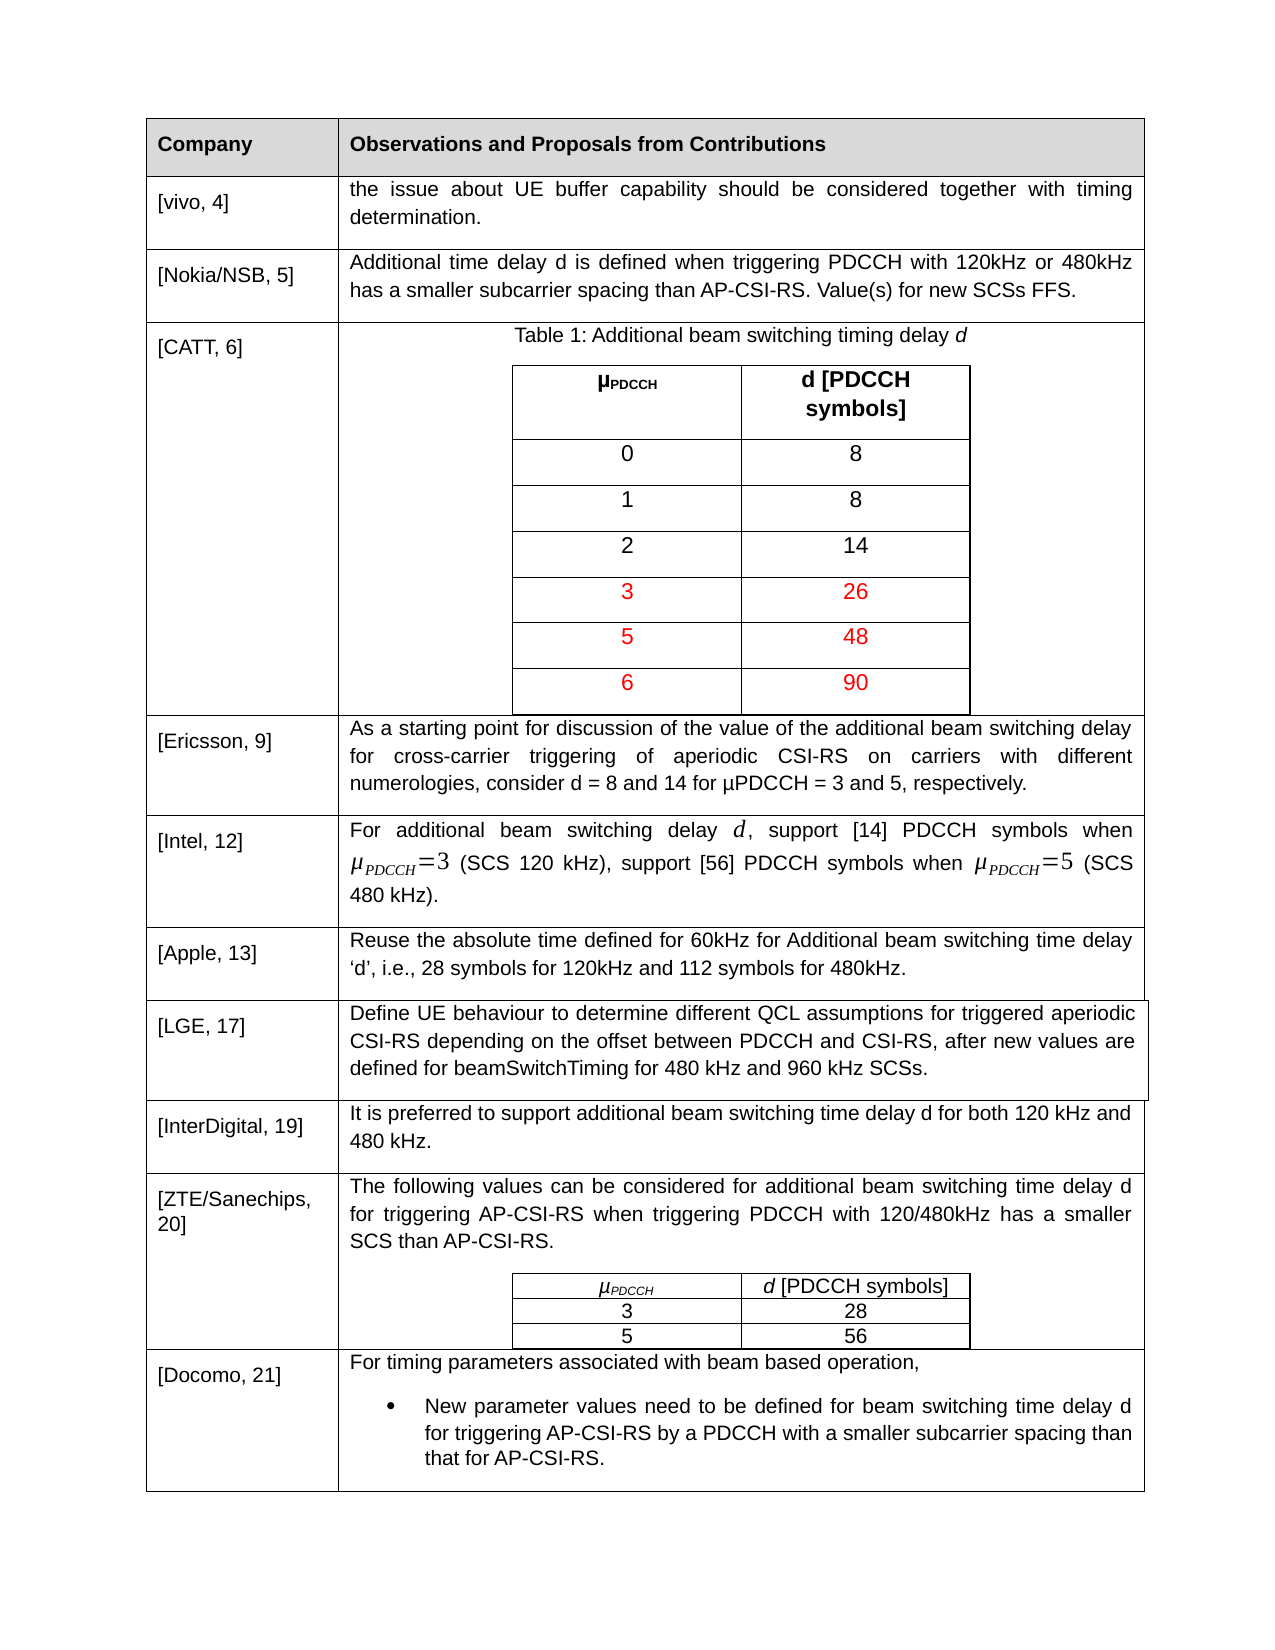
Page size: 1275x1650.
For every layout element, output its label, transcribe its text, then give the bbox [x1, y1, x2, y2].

table_cell [vivo, 4] [147, 177, 338, 249]
table_cell [Docomo, 21] [147, 1350, 338, 1491]
table_cell [Apple, 13] [147, 928, 338, 1000]
table_cell As a starting point for discussion of the value of the additional beam switching delay for cross-carrier triggering of aperiodic CSI-RS on carriers with different numerologies, consider d = 8 and 14 for µPDCCH = 3 and 5, respectively. [339, 716, 1144, 815]
table_header Observations and Proposals from Contributions [339, 119, 1144, 176]
table_cell [ZTE/Sanechips, 20] [147, 1174, 338, 1349]
table_cell The following values can be considered for additional beam switching time delay d for triggering AP-CSI-RS when triggering PDCCH with 120/480kHz has a smaller SCS than AP-CSI-RS. [339, 1174, 1144, 1349]
table_cell Define UE behaviour to determine different QCL assumptions for triggered aperiodic CSI-RS depending on the offset between PDCCH and CSI-RS, after new values are defined for beamSwitchTiming for 480 kHz and 960 kHz SCSs. [339, 1001, 1148, 1100]
table_cell the issue about UE buffer capability should be considered together with timing determination. [339, 177, 1144, 249]
table_cell [Nokia/NSB, 5] [147, 250, 338, 322]
table_cell [Ericsson, 9] [147, 716, 338, 815]
table_cell [CATT, 6] [147, 323, 338, 715]
table_cell Additional time delay d is defined when triggering PDCCH with 120kHz or 480kHz has a smaller subcarrier spacing than AP-CSI-RS. Value(s) for new SCSs FFS. [339, 250, 1144, 322]
table_cell For additional beam switching delay , support [14] PDCCH symbols when (SCS 120 kHz), support [56] PDCCH symbols when (SCS 480 kHz). [339, 816, 1144, 927]
table_cell Reuse the absolute time defined for 60kHz for Additional beam switching time delay ‘d’, i.e., 28 symbols for 120kHz and 112 symbols for 480kHz. [339, 928, 1144, 1000]
table_cell [InterDigital, 19] [147, 1101, 338, 1173]
table_cell [Intel, 12] [147, 816, 338, 927]
table_cell Table 1: Additional beam switching timing delay d [339, 323, 1144, 715]
table_cell [LGE, 17] [147, 1001, 338, 1100]
table_header Company [147, 119, 338, 176]
table_cell It is preferred to support additional beam switching time delay d for both 120 kHz and 480 kHz. [339, 1101, 1144, 1173]
table_cell For timing parameters associated with beam based operation, New parameter values need to be defined for beam switching time delay d for triggering AP-CSI-RS by a PDCCH with a smaller subcarrier spacing than that for AP-CSI-RS. [339, 1350, 1144, 1491]
